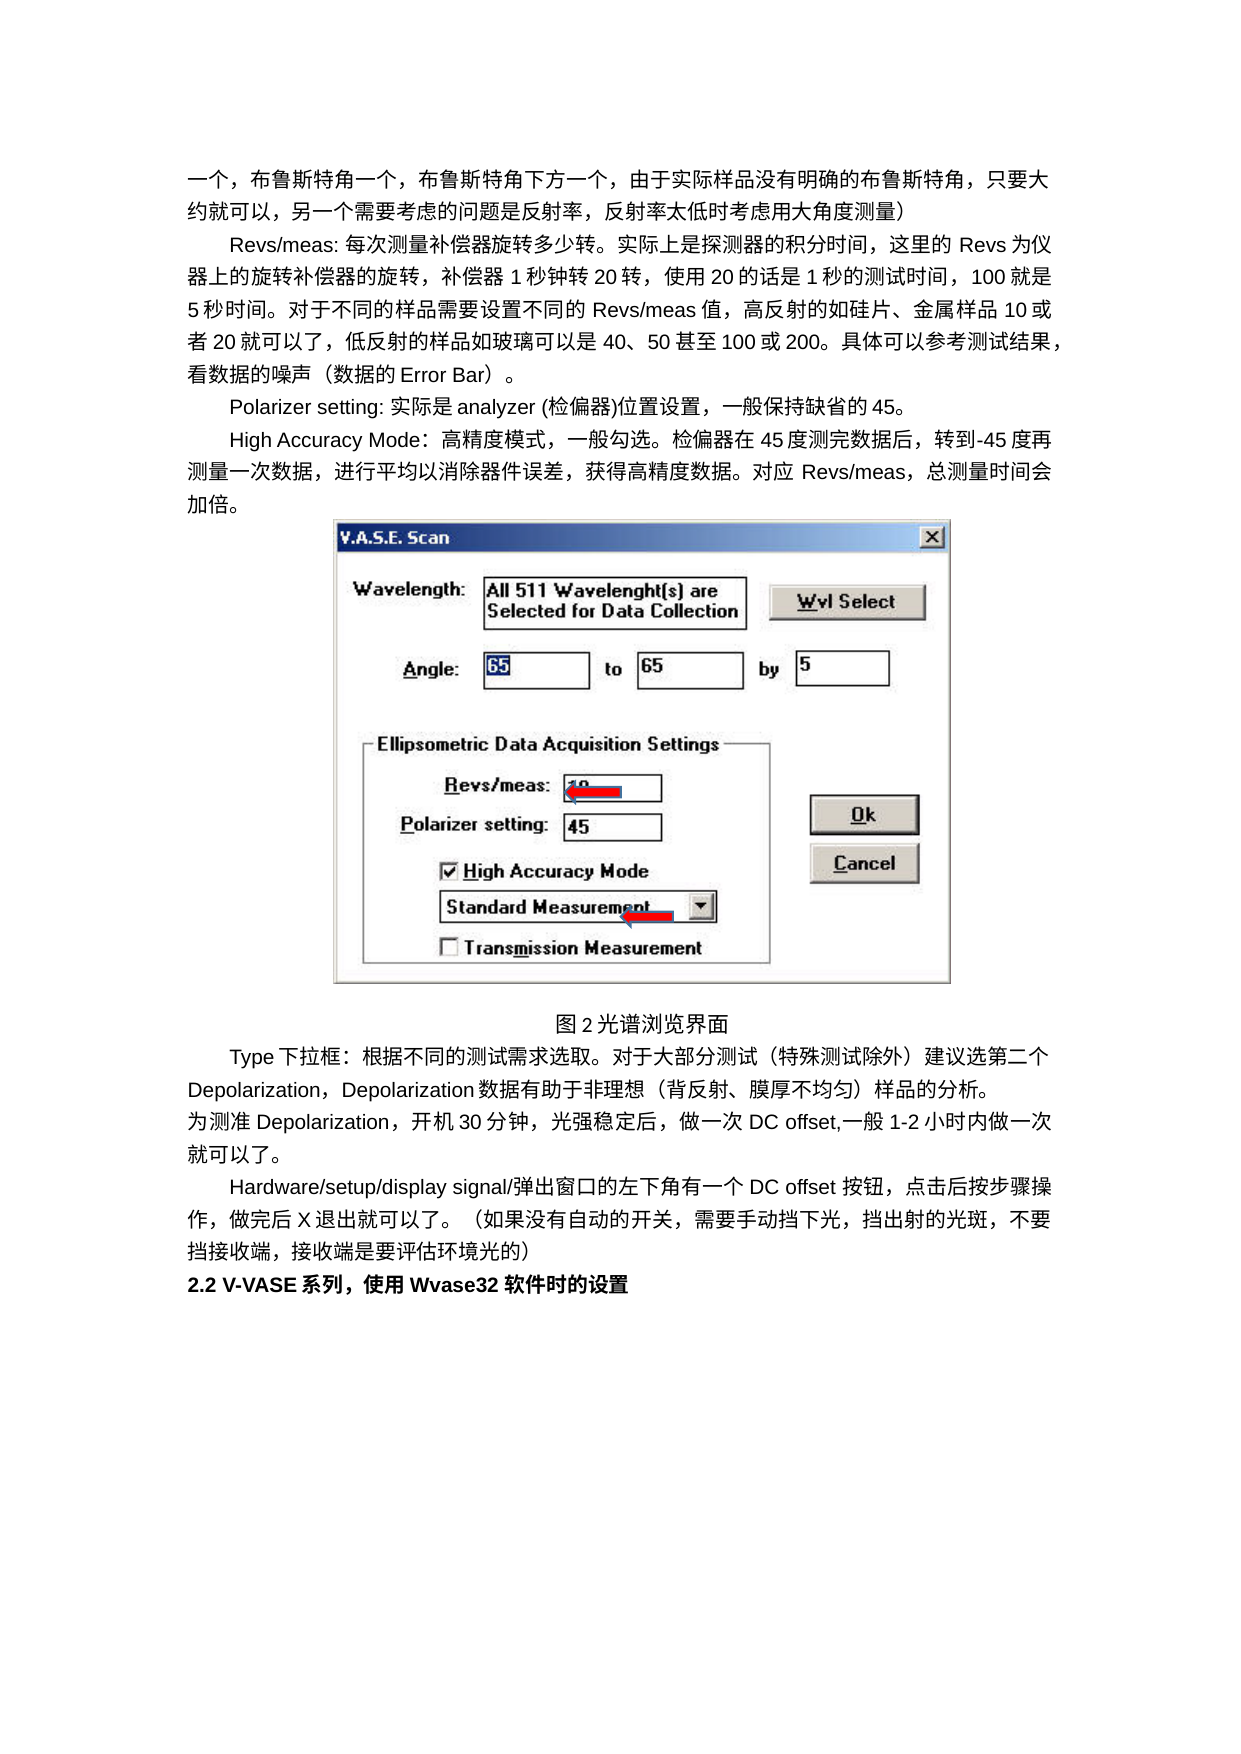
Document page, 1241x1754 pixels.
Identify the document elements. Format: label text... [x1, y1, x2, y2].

text Type下拉框：根据不同的测试需求选取。对于大部分测试（特殊测试除外）建议选第二个Depolarization，Depolarization数据有助于非理想（背反射、膜厚不均匀）样品的分析。 [187, 1039, 1053, 1104]
text High Accuracy Mode：高精度模式，一般勾选。检偏器在45度测完数据后，转到-45度再测量一次数据，进行平均以消除器件误差，获得高精度数据。对应Revs/meas，总测量时间会加倍。 [187, 422, 1053, 519]
text 图2 光谱浏览界面 [187, 1007, 1053, 1039]
text Polarizer setting: 实际是analyzer (检偏器)位置设置，一般保持缺省的45。 [187, 389, 1053, 422]
text 为测准Depolarization，开机30分钟，光强稳定后，做一次DC offset,一般1-2小时内做一次就可以了。 [187, 1104, 1053, 1169]
text Hardware/setup/display signal/弹出窗口的左下角有一个DC offset 按钮，点击后按步骤操作，做完后X退出就可以了。（如果没有自动的开关，需要手动挡下光，挡出射的光斑，不要挡接收端，接收端是要评估环境光的） [187, 1169, 1053, 1267]
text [187, 162, 1053, 227]
text Revs/meas: 每次测量补偿器旋转多少转。实际上是探测器的积分时间，这里的Revs为仪器上的旋转补偿器的旋转，补偿器1秒钟转20转，使用20的话是1秒的测试时间，100就是5秒时间。对于不同的样品需要设置不同的Revs/meas值，高反射的如硅片、金属样品10或者20就可以了，低反射的样品如玻璃可以是40、50甚至100或200。具体可以参考测试结果，看数据的噪声（数据的Error Bar）。 [187, 227, 1053, 389]
text 2.2 V-VASE系列，使用Wvase32 软件时的设置 [187, 1267, 1053, 1299]
